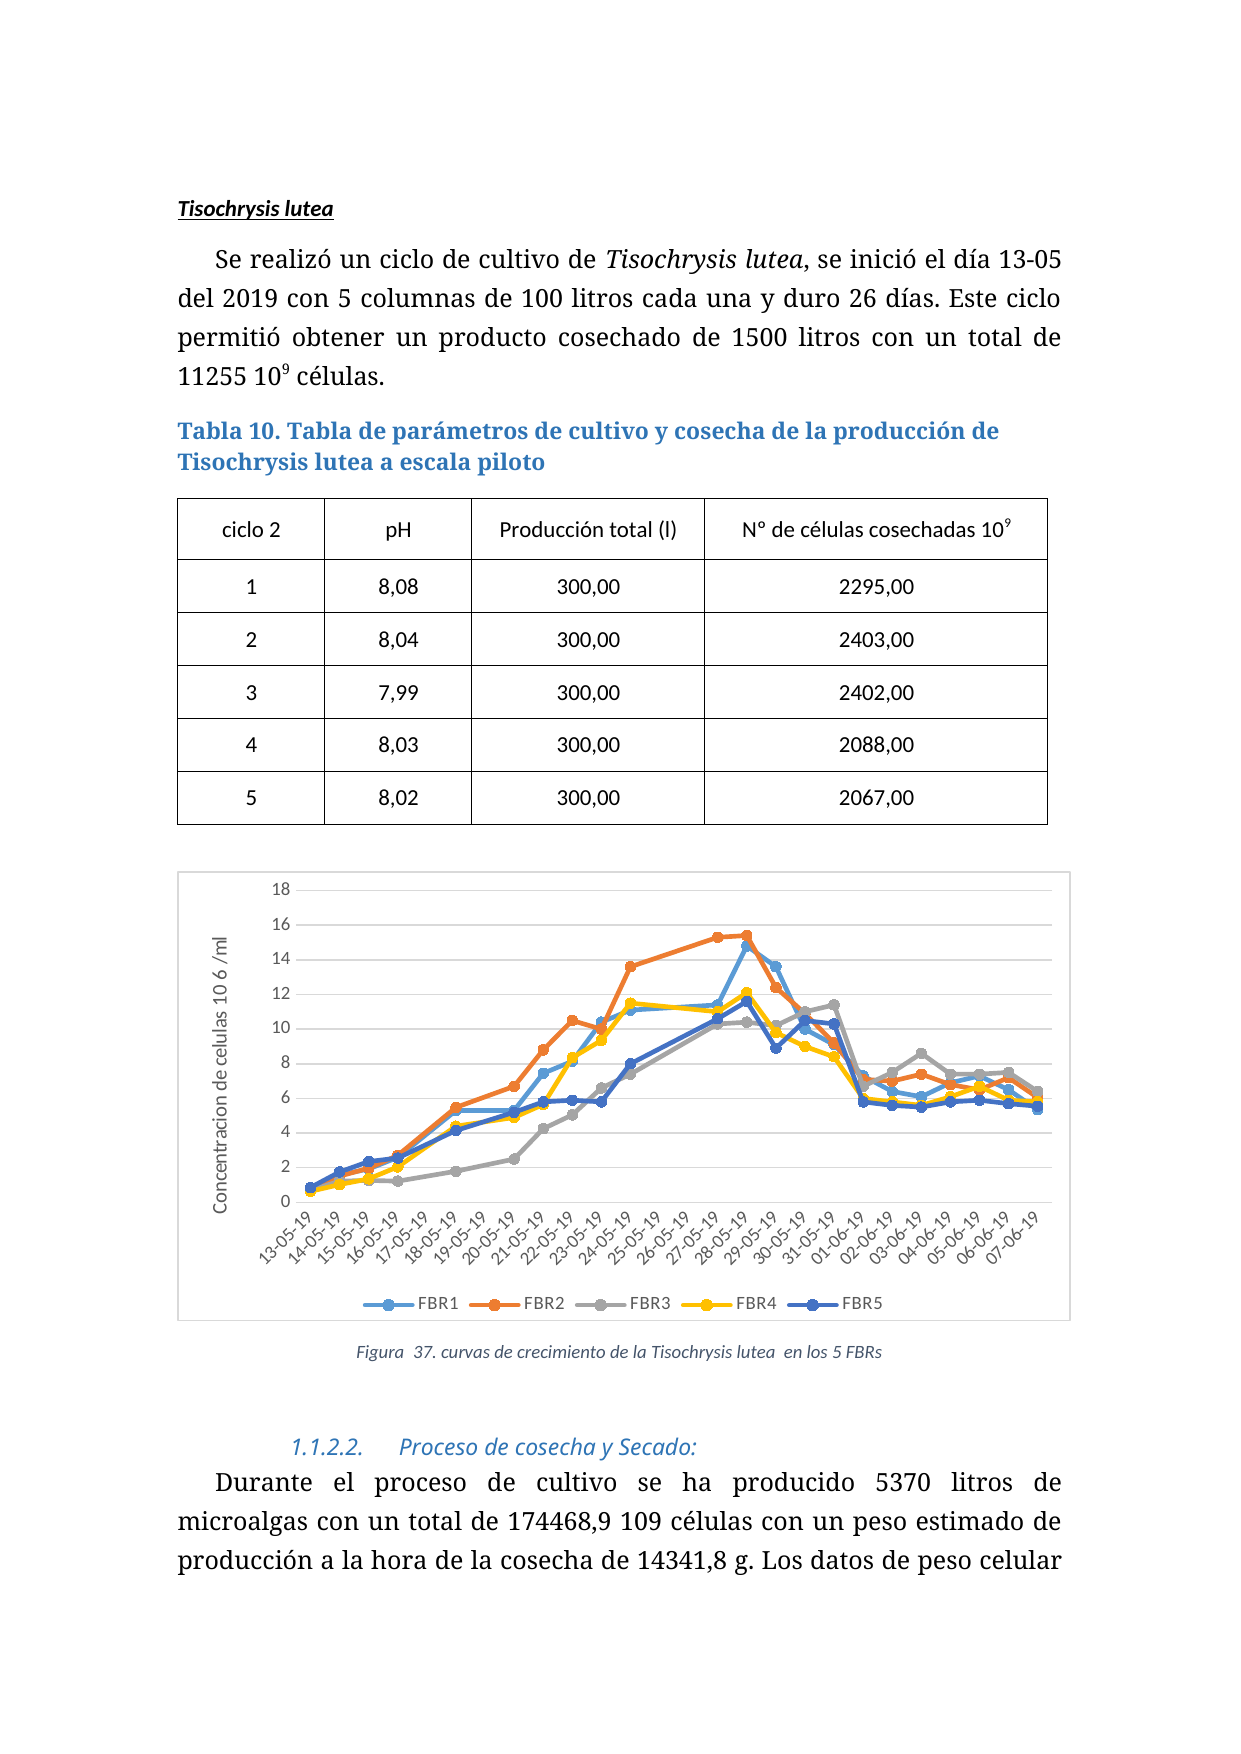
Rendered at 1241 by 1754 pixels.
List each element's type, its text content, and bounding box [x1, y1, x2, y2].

table_cell 1 [178, 560, 324, 612]
table_cell 2088,00 [705, 719, 1047, 771]
subtitle Proceso de cosecha y Secado: [290, 1431, 1063, 1462]
table_cell 2402,00 [705, 666, 1047, 718]
table_cell 8,04 [325, 613, 471, 665]
table_cell 2067,00 [705, 772, 1047, 823]
table_cell 3 [178, 666, 324, 718]
table_cell 7,99 [325, 666, 471, 718]
table_header Nº de células cosechadas 109 [705, 499, 1047, 559]
table_header Producción total (l) [472, 499, 704, 559]
table_cell 300,00 [472, 772, 704, 823]
table_cell 4 [178, 719, 324, 771]
table_cell 300,00 [472, 719, 704, 771]
table_cell 8,08 [325, 560, 471, 612]
table_header ciclo 2 [178, 499, 324, 559]
table_cell 2 [178, 613, 324, 665]
table_cell 2295,00 [705, 560, 1047, 612]
table_cell 8,02 [325, 772, 471, 823]
table_cell 2403,00 [705, 613, 1047, 665]
table_cell 300,00 [472, 613, 704, 665]
text Tabla 10. Tabla de parámetros de cultivo y cosecha de la producción de Tisochrysis lutea a escala piloto [177, 415, 1063, 477]
text Tisochrysis lutea [177, 194, 1063, 222]
table_header pH [325, 499, 471, 559]
table_cell 300,00 [472, 666, 704, 718]
table_cell 5 [178, 772, 324, 823]
table_cell 8,03 [325, 719, 471, 771]
table_cell 300,00 [472, 560, 704, 612]
text Se realizó un ciclo de cultivo de Tisochrysis lutea, se inició el día 13-05 del 2019 con 5 columnas de 100 litros cada una y duro 26 días. Este ciclo permitió obtener un producto cosechado de 1500 litros con un total de 11255 109 células. [177, 241, 1063, 393]
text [177, 1465, 1063, 1577]
